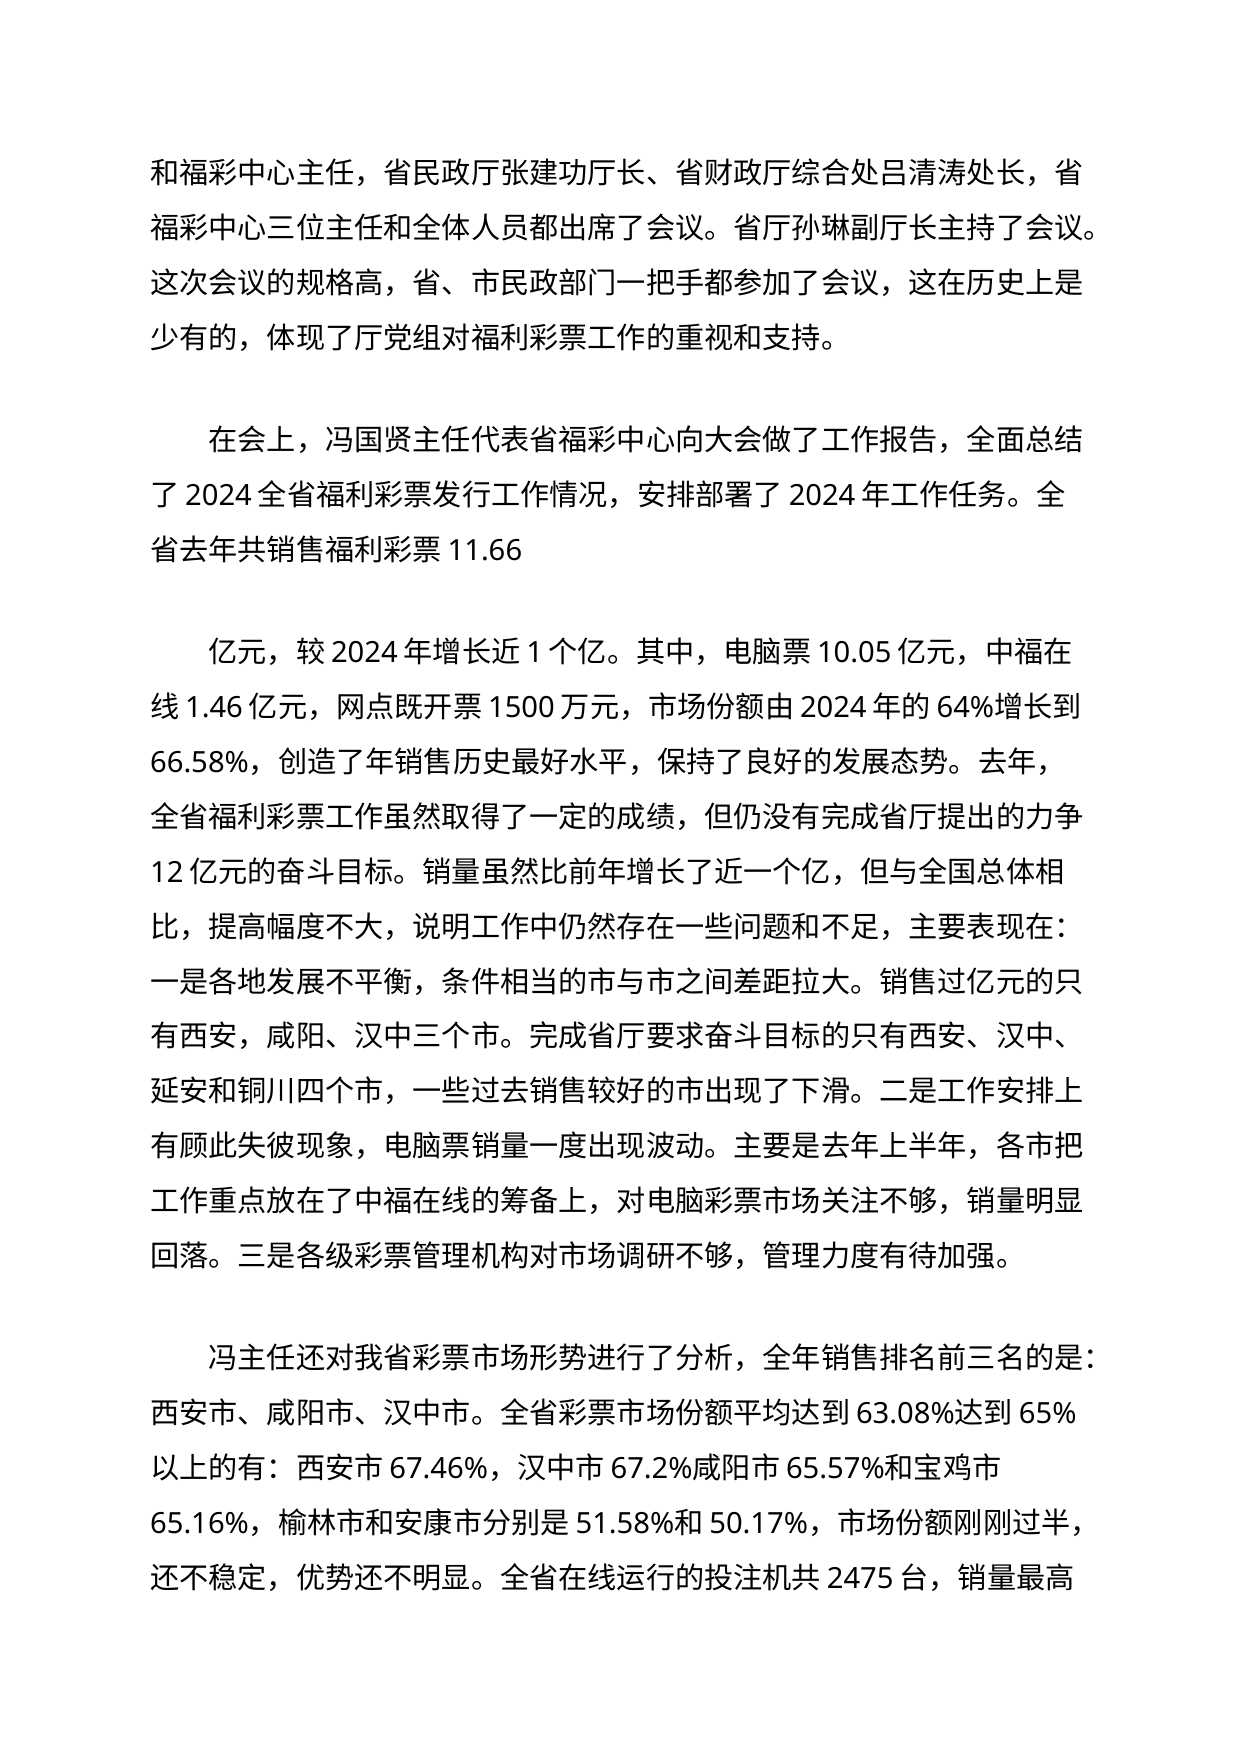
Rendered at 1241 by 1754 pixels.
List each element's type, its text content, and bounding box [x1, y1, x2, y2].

text 冯主任还对我省彩票市场形势进行了分析，全年销售排名前三名的是：西安市、咸阳市、汉中市。全省彩票市场份额平均达到63.08%达到65%以上的有：西安市67.46%，汉中市67.2%咸阳市65.57%和宝鸡市65.16%，榆林市和安康市分别是51.58%和50.17%，市场份额刚刚过半，还不稳定，优势还不明显。全省在线运行的投注机共2475台，销量最高 [150, 1334, 1090, 1597]
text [150, 150, 1090, 357]
text 在会上，冯国贤主任代表省福彩中心向大会做了工作报告，全面总结了2024全省福利彩票发行工作情况，安排部署了2024年工作任务。全省去年共销售福利彩票11.66 [150, 416, 1090, 569]
text 亿元，较2024年增长近1个亿。其中，电脑票10.05亿元，中福在线1.46亿元，网点既开票1500万元，市场份额由2024年的64%增长到66.58%，创造了年销售历史最好水平，保持了良好的发展态势。去年，全省福利彩票工作虽然取得了一定的成绩，但仍没有完成省厅提出的力争12亿元的奋斗目标。销量虽然比前年增长了近一个亿，但与全国总体相比，提高幅度不大，说明工作中仍然存在一些问题和不足，主要表现在：一是各地发展不平衡，条件相当的市与市之间差距拉大。销售过亿元的只有西安，咸阳、汉中三个市。完成省厅要求奋斗目标的只有西安、汉中、延安和铜川四个市，一些过去销售较好的市出现了下滑。二是工作安排上有顾此失彼现象，电脑票销量一度出现波动。主要是去年上半年，各市把工作重点放在了中福在线的筹备上，对电脑彩票市场关注不够，销量明显回落。三是各级彩票管理机构对市场调研不够，管理力度有待加强。 [150, 628, 1090, 1275]
